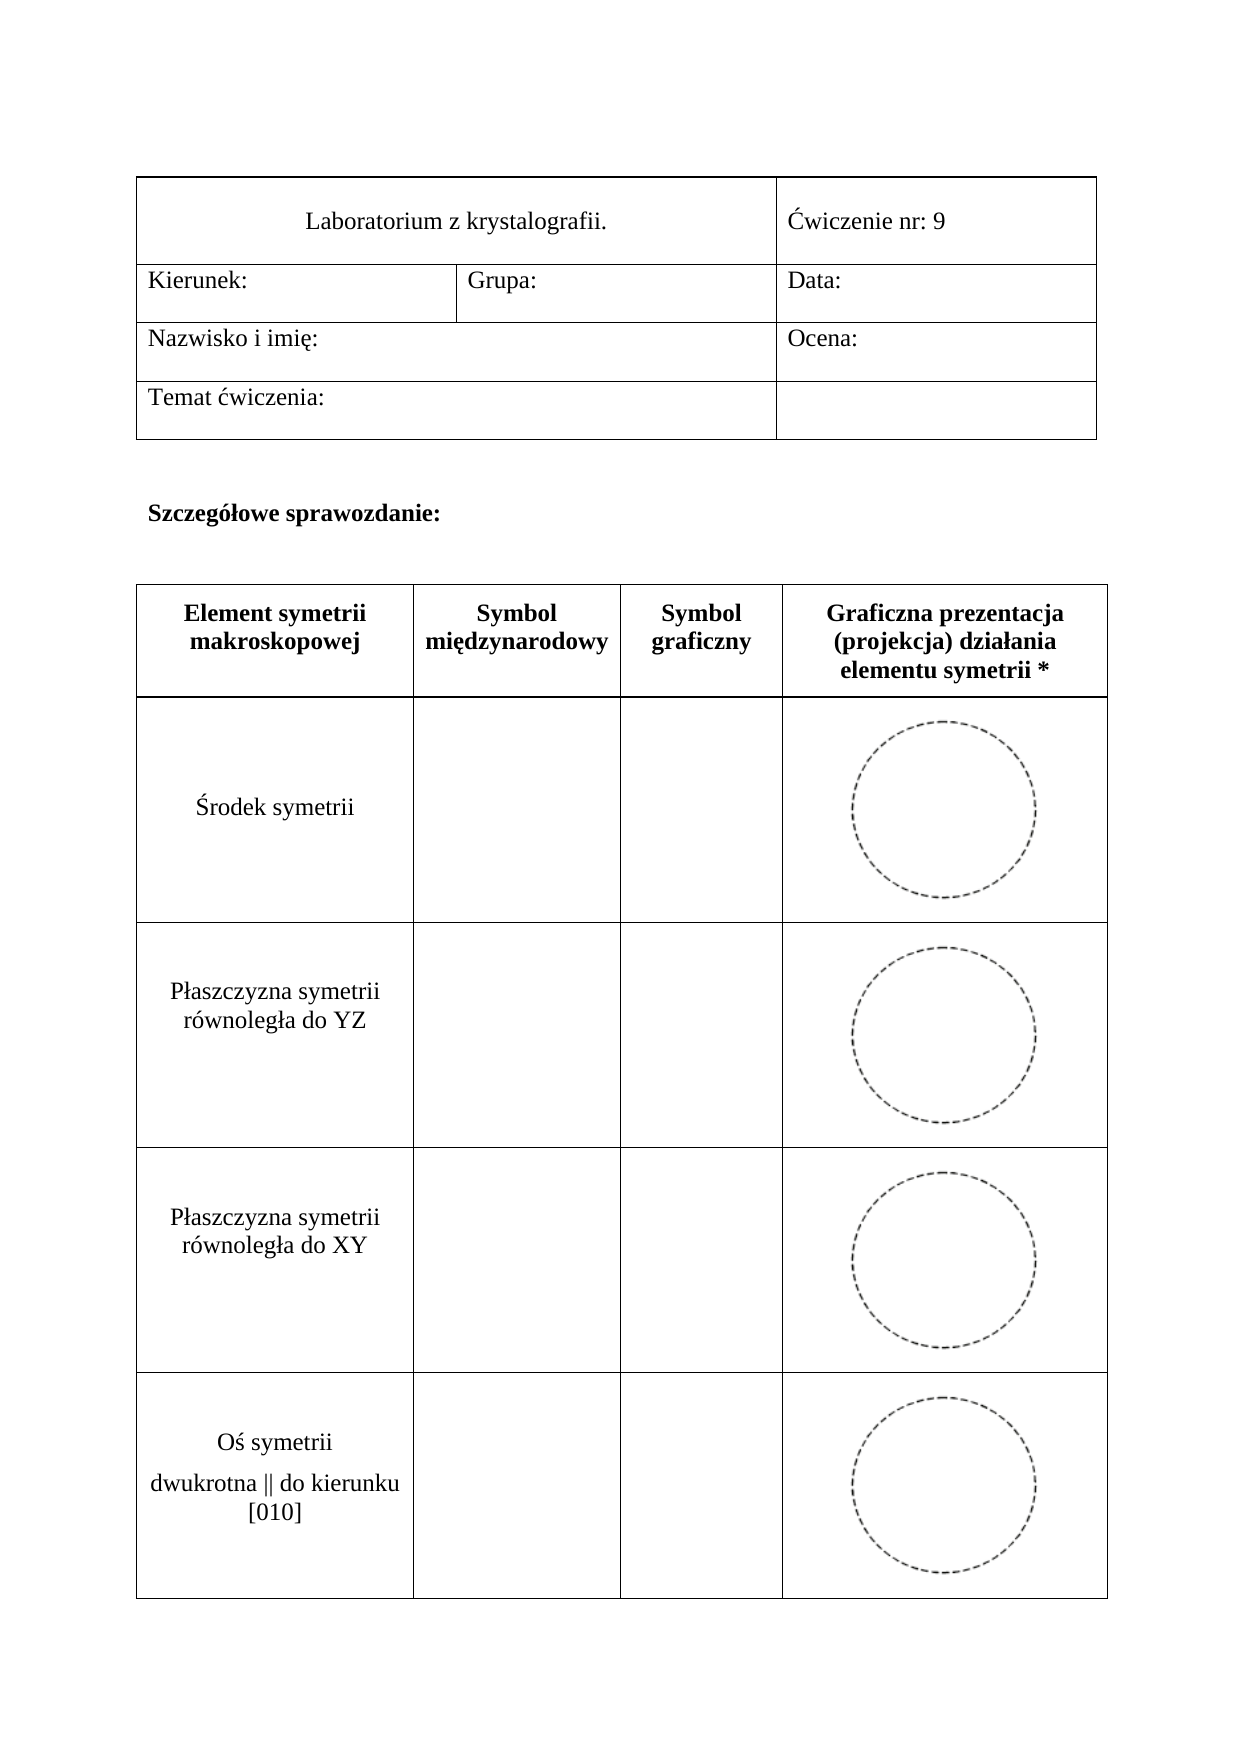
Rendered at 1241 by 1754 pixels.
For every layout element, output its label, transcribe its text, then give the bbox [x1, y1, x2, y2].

table_header Ćwiczenie nr: 9 [777, 178, 1096, 264]
table_cell [621, 698, 782, 922]
table_cell Ocena: [777, 323, 1096, 381]
table_cell [621, 923, 782, 1147]
table_header Symbol międzynarodowy [414, 585, 620, 696]
table_cell Grupa: [457, 265, 776, 322]
table_cell Temat ćwiczenia: [137, 382, 776, 439]
table_cell Data: [777, 265, 1096, 322]
table_cell Środek symetrii [137, 698, 413, 922]
table_cell [414, 923, 620, 1147]
table_header Element symetrii makroskopowej [137, 585, 413, 696]
table_cell [777, 382, 1096, 439]
table_header Graficzna prezentacja (projekcja) działania elementu symetrii * [783, 585, 1107, 696]
table_cell [414, 1373, 620, 1598]
table_cell [414, 698, 620, 922]
table_cell Nazwisko i imię: [137, 323, 776, 381]
table_cell [783, 923, 1107, 1147]
table_cell Oś symetrii dwukrotna || do kierunku [010] [137, 1373, 413, 1598]
table_cell Płaszczyzna symetrii równoległa do YZ [137, 923, 413, 1147]
table_header Laboratorium z krystalografii. [137, 178, 776, 264]
table_cell [621, 1373, 782, 1598]
table_cell [621, 1148, 782, 1372]
table_header Symbol graficzny [621, 585, 782, 696]
text Szczegółowe sprawozdanie: [148, 498, 1093, 527]
table_cell [783, 698, 1107, 922]
table_cell Płaszczyzna symetrii równoległa do XY [137, 1148, 413, 1372]
table_cell [414, 1148, 620, 1372]
table_cell Kierunek: [137, 265, 456, 322]
table_cell [783, 1373, 1107, 1598]
table_cell [783, 1148, 1107, 1372]
